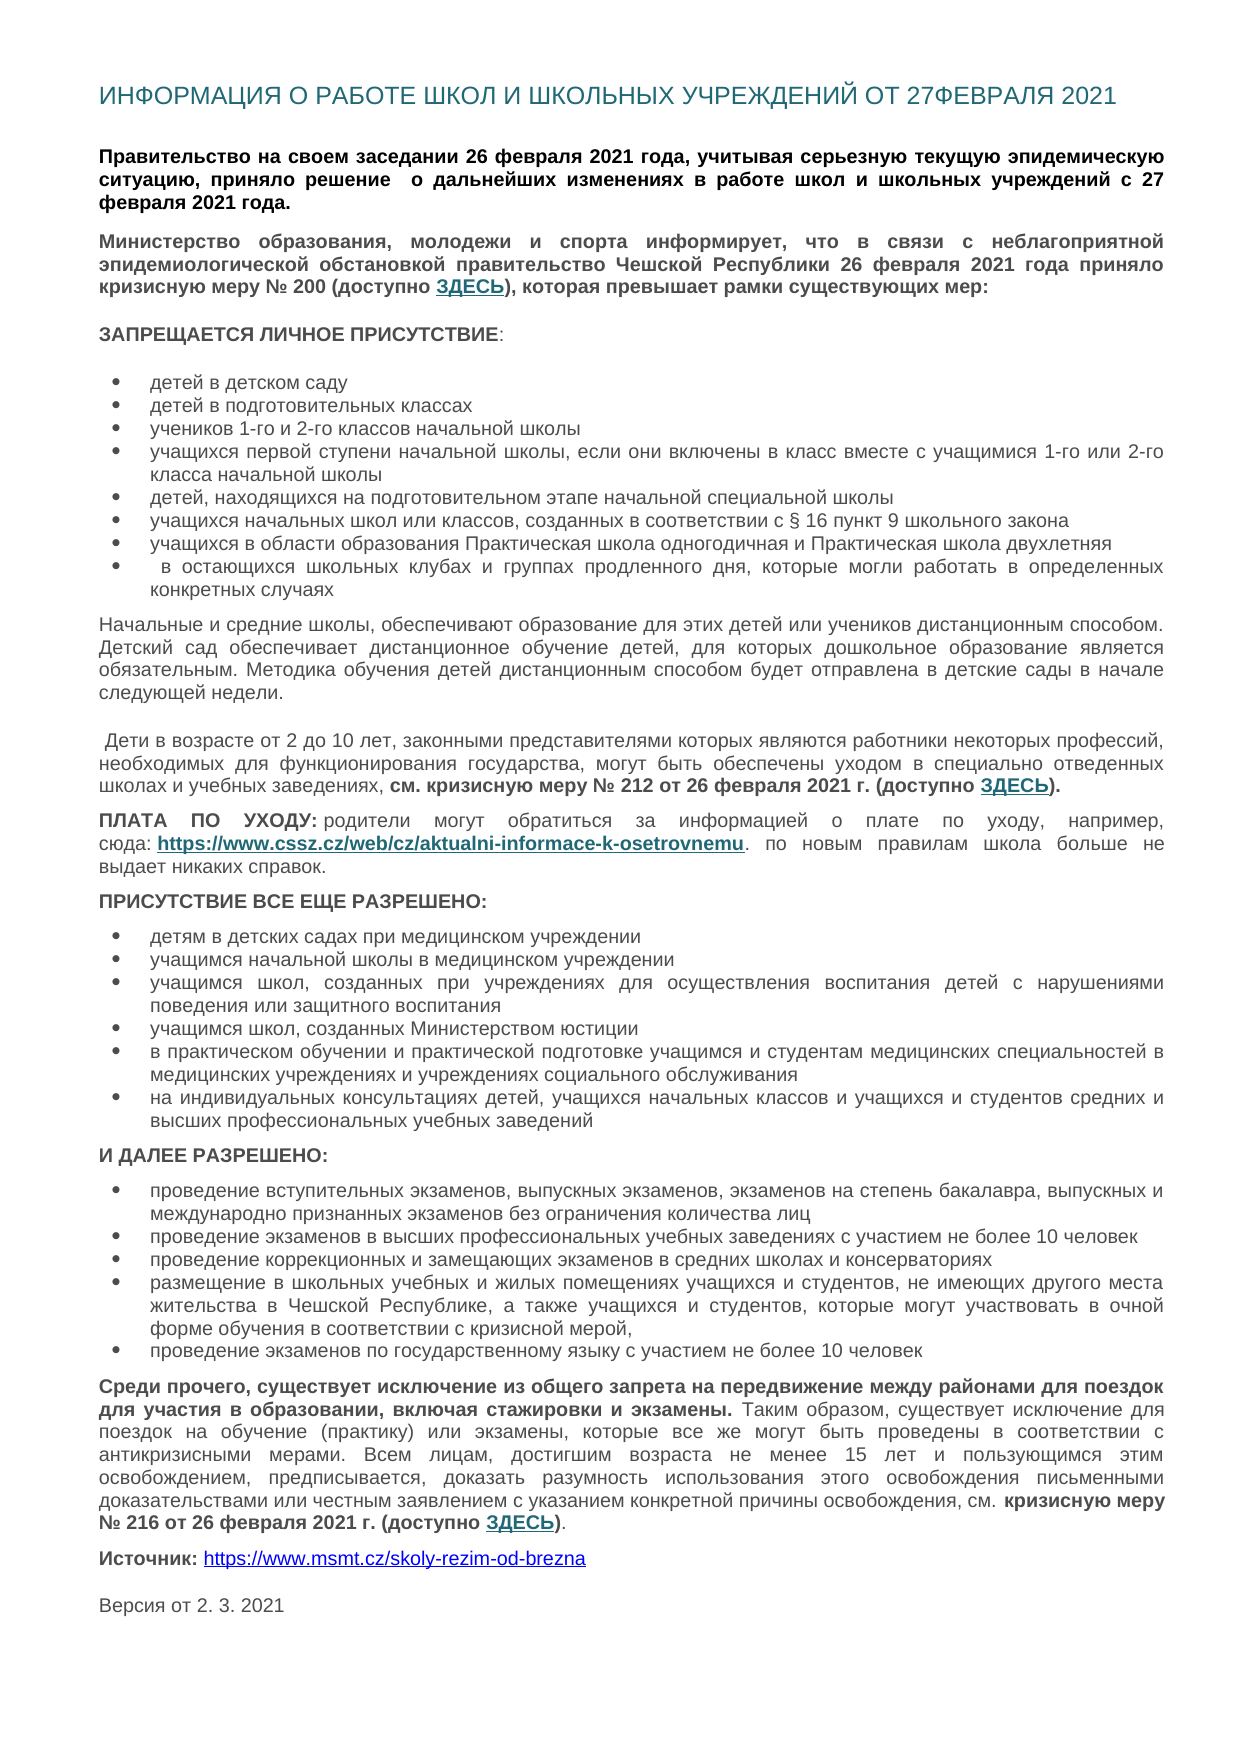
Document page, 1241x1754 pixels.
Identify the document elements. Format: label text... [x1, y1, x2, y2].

list учащихся в области образования Практическая школа одногодичная и Практическая школа двухлетняя [112, 532, 1165, 555]
text И ДАЛЕЕ РАЗРЕШЕНО: [99, 1144, 1165, 1167]
text Начальные и средние школы, обеспечивают образование для этих детей или учеников дистанционным способом. Детский сад обеспечивает дистанционное обучение детей, для которых дошкольное образование является обязательным. Методика обучения детей дистанционным способом будет отправлена в детские сады в начале следующей недели. [99, 613, 1165, 704]
list проведение коррекционных и замещающих экзаменов в средних школах и консерваториях [112, 1248, 1165, 1271]
list на индивидуальных консультациях детей, учащихся начальных классов и учащихся и студентов средних и высших профессиональных учебных заведений [112, 1086, 1165, 1131]
list размещение в школьных учебных и жилых помещениях учащихся и студентов, не имеющих другого места жительства в Чешской Республике, а также учащихся и студентов, которые могут участвовать в очной форме обучения в соответствии с кризисной мерой, [112, 1271, 1165, 1339]
text Источник: https://www.msmt.cz/skoly-rezim-od-brezna [99, 1546, 1165, 1569]
text Правительство на своем заседании 26 февраля 2021 года, учитывая серьезную текущую эпидемическую ситуацию, приняло решение о дальнейших изменениях в работе школ и школьных учреждений с 27 февраля 2021 года. [99, 145, 1165, 213]
text Версия от 2. 3. 2021 [99, 1594, 1165, 1617]
list проведение экзаменов в высших профессиональных учебных заведениях с участием не более 10 человек [112, 1225, 1165, 1248]
text ЗАПРЕЩАЕТСЯ ЛИЧНОЕ ПРИСУТСТВИЕ: [99, 323, 1165, 346]
list учащихся первой ступени начальной школы, если они включены в класс вместе с учащимися 1-го или 2-го класса начальной школы [112, 440, 1165, 486]
list проведение экзаменов по государственному языку с участием не более 10 человек [112, 1339, 1165, 1362]
list учащимся школ, созданных Министерством юстиции [112, 1017, 1165, 1040]
list учащимся школ, созданных при учреждениях для осуществления воспитания детей с нарушениями поведения или защитного воспитания [112, 971, 1165, 1017]
text ПЛАТА ПО УХОДУ: родители могут обратиться за информацией о плате по уходу, например, сюда: https://www.cssz.cz/web/cz/aktualni-informace-k-osetrovnemu. по новым правилам школа больше не выдает никаких справок. [99, 809, 1165, 877]
list детей в подготовительных классах [112, 394, 1165, 417]
list учеников 1-го и 2-го классов начальной школы [112, 417, 1165, 440]
text ИНФОРМАЦИЯ О РАБОТЕ ШКОЛ И ШКОЛЬНЫХ УЧРЕЖДЕНИЙ ОТ 27ФЕВРАЛЯ 2021 [99, 81, 1165, 110]
list в практическом обучении и практической подготовке учащимся и студентам медицинских специальностей в медицинских учреждениях и учреждениях социального обслуживания [112, 1040, 1165, 1086]
list детей в детском саду [112, 371, 1165, 394]
text Министерство образования, молодежи и спорта информирует, что в связи с неблагоприятной эпидемиологической обстановкой правительство Чешской Республики 26 февраля 2021 года приняло кризисную меру № 200 (доступно ЗДЕСЬ), которая превышает рамки существующих мер: [99, 230, 1165, 298]
list детей, находящихся на подготовительном этапе начальной специальной школы [112, 486, 1165, 509]
list проведение вступительных экзаменов, выпускных экзаменов, экзаменов на степень бакалавра, выпускных и международно признанных экзаменов без ограничения количества лиц [112, 1179, 1165, 1225]
text Дети в возрасте от 2 до 10 лет, законными представителями которых являются работники некоторых профессий, необходимых для функционирования государства, могут быть обеспечены уходом в специально отведенных школах и учебных заведениях, см. кризисную меру № 212 от 26 февраля 2021 г. (доступно ЗДЕСЬ). [99, 729, 1165, 797]
text Среди прочего, существует исключение из общего запрета на передвижение между районами для поездок для участия в образовании, включая стажировки и экзамены. Таким образом, существует исключение для поездок на обучение (практику) или экзамены, которые все же могут быть проведены в соответствии с антикризисными мерами. Всем лицам, достигшим возраста не менее 15 лет и пользующимся этим освобождением, предписывается, доказать разумность использования этого освобождения письменными доказательствами или честным заявлением с указанием конкретной причины освобождения, см. кризисную меру № 216 от 26 февраля 2021 г. (доступно ЗДЕСЬ). [99, 1375, 1165, 1534]
list учащихся начальных школ или классов, созданных в соответствии с § 16 пункт 9 школьного закона [112, 509, 1165, 532]
list детям в детских садах при медицинском учреждении [112, 925, 1165, 948]
list учащимся начальной школы в медицинском учреждении [112, 948, 1165, 971]
list в остающихся школьных клубах и группах продленного дня, которые могли работать в определенных конкретных случаях [112, 555, 1165, 600]
text ПРИСУТСТВИЕ ВСЕ ЕЩЕ РАЗРЕШЕНО: [99, 890, 1165, 913]
